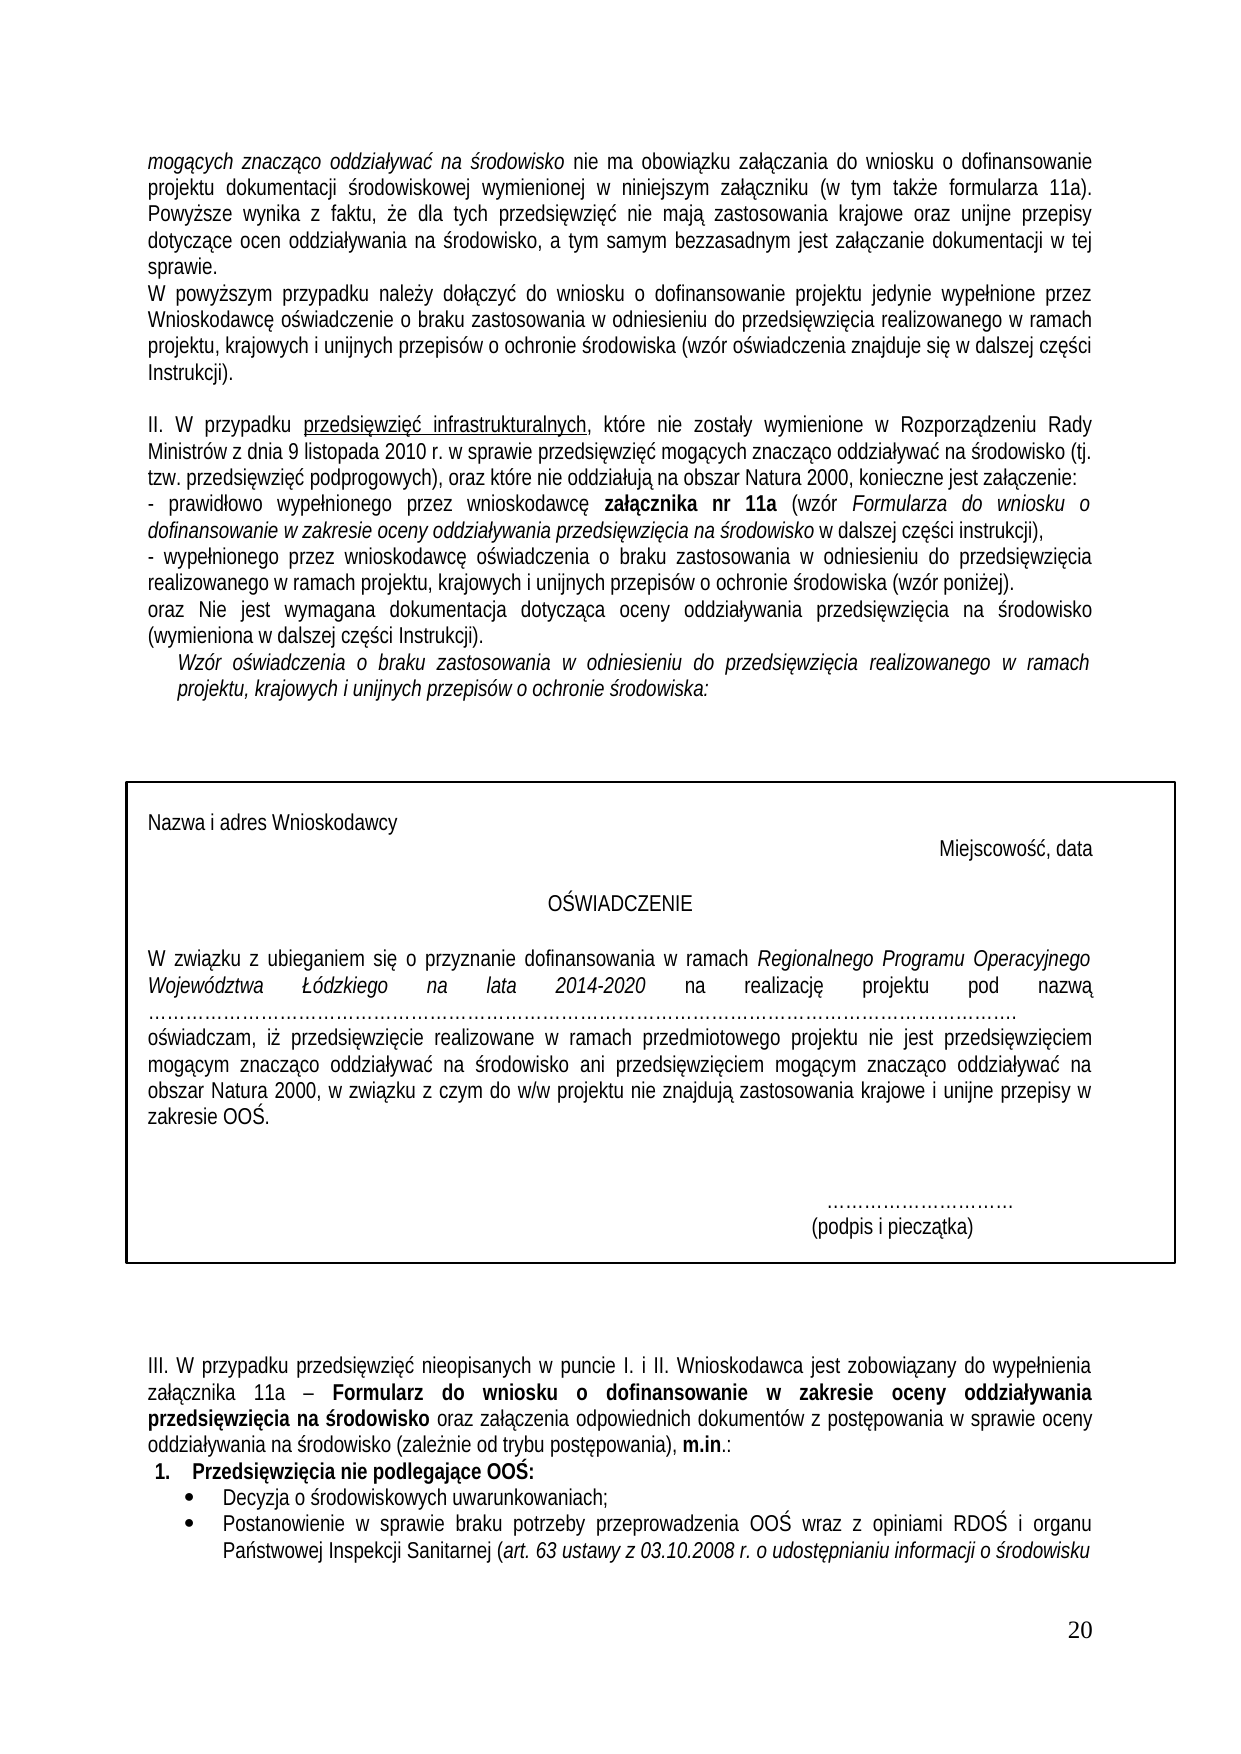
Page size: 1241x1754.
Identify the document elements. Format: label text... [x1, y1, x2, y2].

text Miejscowość, data [148, 835, 1092, 862]
list Przedsięwzięcia nie podlegające OOŚ: [154, 1458, 1092, 1484]
text oświadczam, iż przedsięwzięcie realizowane w ramach przedmiotowego projektu nie jest przedsięwzięciem mogącym znacząco oddziaływać na środowisko ani przedsięwzięciem mogącym znacząco oddziaływać na obszar Natura 2000, w związku z czym do w/w projektu nie znajdują zastosowania krajowe i unijne przepisy w zakresie OOŚ. [148, 1024, 1092, 1130]
text oraz Nie jest wymagana dokumentacja dotycząca oceny oddziaływania przedsięwzięcia na środowisko (wymieniona w dalszej części Instrukcji). [148, 596, 1092, 648]
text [148, 148, 1092, 279]
text - wypełnionego przez wnioskodawcę oświadczenia o braku zastosowania w odniesieniu do przedsięwzięcia realizowanego w ramach projektu, krajowych i unijnych przepisów o ochronie środowiska (wzór poniżej). [148, 543, 1092, 596]
text III. W przypadku przedsięwzięć nieopisanych w puncie I. i II. Wnioskodawca jest zobowiązany do wypełnienia załącznika 11a – Formularz do wniosku o dofinansowanie w zakresie oceny oddziaływania przedsięwzięcia na środowisko oraz załączenia odpowiednich dokumentów z postępowania w sprawie oceny oddziaływania na środowisko (zależnie od trybu postępowania), m.in.: [148, 1352, 1092, 1458]
text (podpis i pieczątka) [811, 1213, 1092, 1240]
text OŚWIADCZENIE [148, 890, 1092, 917]
text W powyższym przypadku należy dołączyć do wniosku o dofinansowanie projektu jedynie wypełnione przez Wnioskodawcę oświadczenie o braku zastosowania w odniesieniu do przedsięwzięcia realizowanego w ramach projektu, krajowych i unijnych przepisów o ochronie środowiska (wzór oświadczenia znajduje się w dalszej części Instrukcji). [148, 279, 1092, 385]
text II. W przypadku przedsięwzięć infrastrukturalnych, które nie zostały wymienione w Rozporządzeniu Rady Ministrów z dnia 9 listopada 2010 r. w sprawie przedsięwzięć mogących znacząco oddziaływać na środowisko (tj. tzw. przedsięwzięć podprogowych), oraz które nie oddziałują na obszar Natura 2000, konieczne jest załączenie: [148, 411, 1092, 490]
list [185, 1510, 1092, 1563]
text Nazwa i adres Wnioskodawcy [148, 809, 1092, 835]
text Wzór oświadczenia o braku zastosowania w odniesieniu do przedsięwzięcia realizowanego w ramach projektu, krajowych i unijnych przepisów o ochronie środowiska: [177, 648, 1092, 701]
text W związku z ubieganiem się o przyznanie dofinansowania w ramach Regionalnego Programu Operacyjnego Województwa Łódzkiego na lata 2014-2020 na realizację projektu pod nazwą …………………………………………………………………………………………………………………………. [148, 945, 1092, 1024]
text - prawidłowo wypełnionego przez wnioskodawcę załącznika nr 11a (wzór Formularza do wniosku o dofinansowanie w zakresie oceny oddziaływania przedsięwzięcia na środowisko w dalszej części instrukcji), [148, 490, 1092, 543]
text ………………………… [748, 1187, 1092, 1213]
list Decyzja o środowiskowych uwarunkowaniach; [185, 1484, 1092, 1510]
